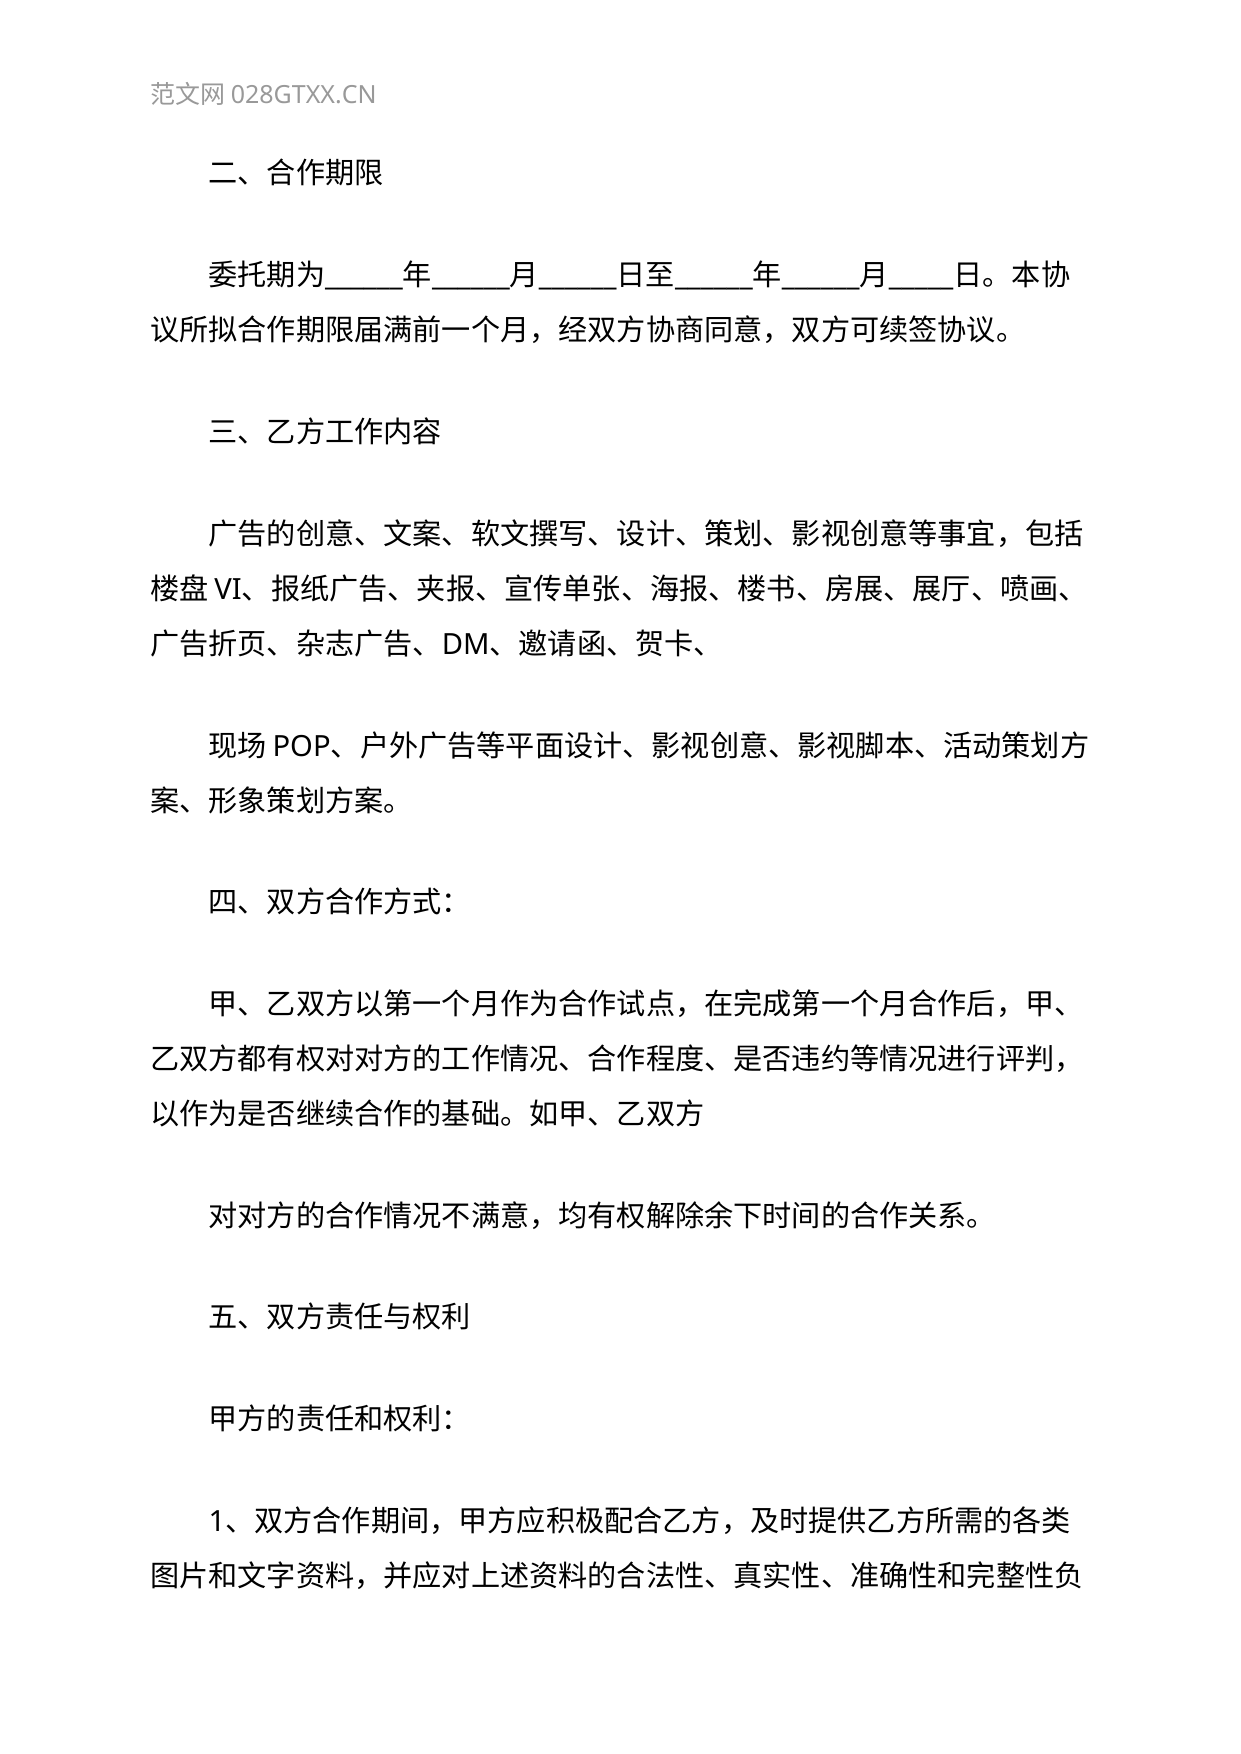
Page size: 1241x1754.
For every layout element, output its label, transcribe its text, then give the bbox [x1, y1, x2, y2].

text 现场POP、户外广告等平面设计、影视创意、影视脚本、活动策划方案、形象策划方案。 [150, 722, 1090, 819]
text 甲方的责任和权利： [150, 1396, 1090, 1438]
text 对对方的合作情况不满意，均有权解除余下时间的合作关系。 [150, 1192, 1090, 1234]
text 甲、乙双方以第一个月作为合作试点，在完成第一个月合作后，甲、乙双方都有权对对方的工作情况、合作程度、是否违约等情况进行评判，以作为是否继续合作的基础。如甲、乙双方 [150, 981, 1090, 1133]
text 委托期为______年______月______日至______年______月_____日。本协议所拟合作期限届满前一个月，经双方协商同意，双方可续签协议。 [150, 252, 1090, 349]
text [150, 1498, 1090, 1595]
text 二、合作期限 [150, 150, 1090, 192]
text 广告的创意、文案、软文撰写、设计、策划、影视创意等事宜，包括楼盘VI、报纸广告、夹报、宣传单张、海报、楼书、房展、展厅、喷画、广告折页、杂志广告、DM、邀请函、贺卡、 [150, 510, 1090, 663]
text 三、乙方工作内容 [150, 408, 1090, 451]
text 四、双方合作方式： [150, 879, 1090, 921]
text 五、双方责任与权利 [150, 1294, 1090, 1336]
